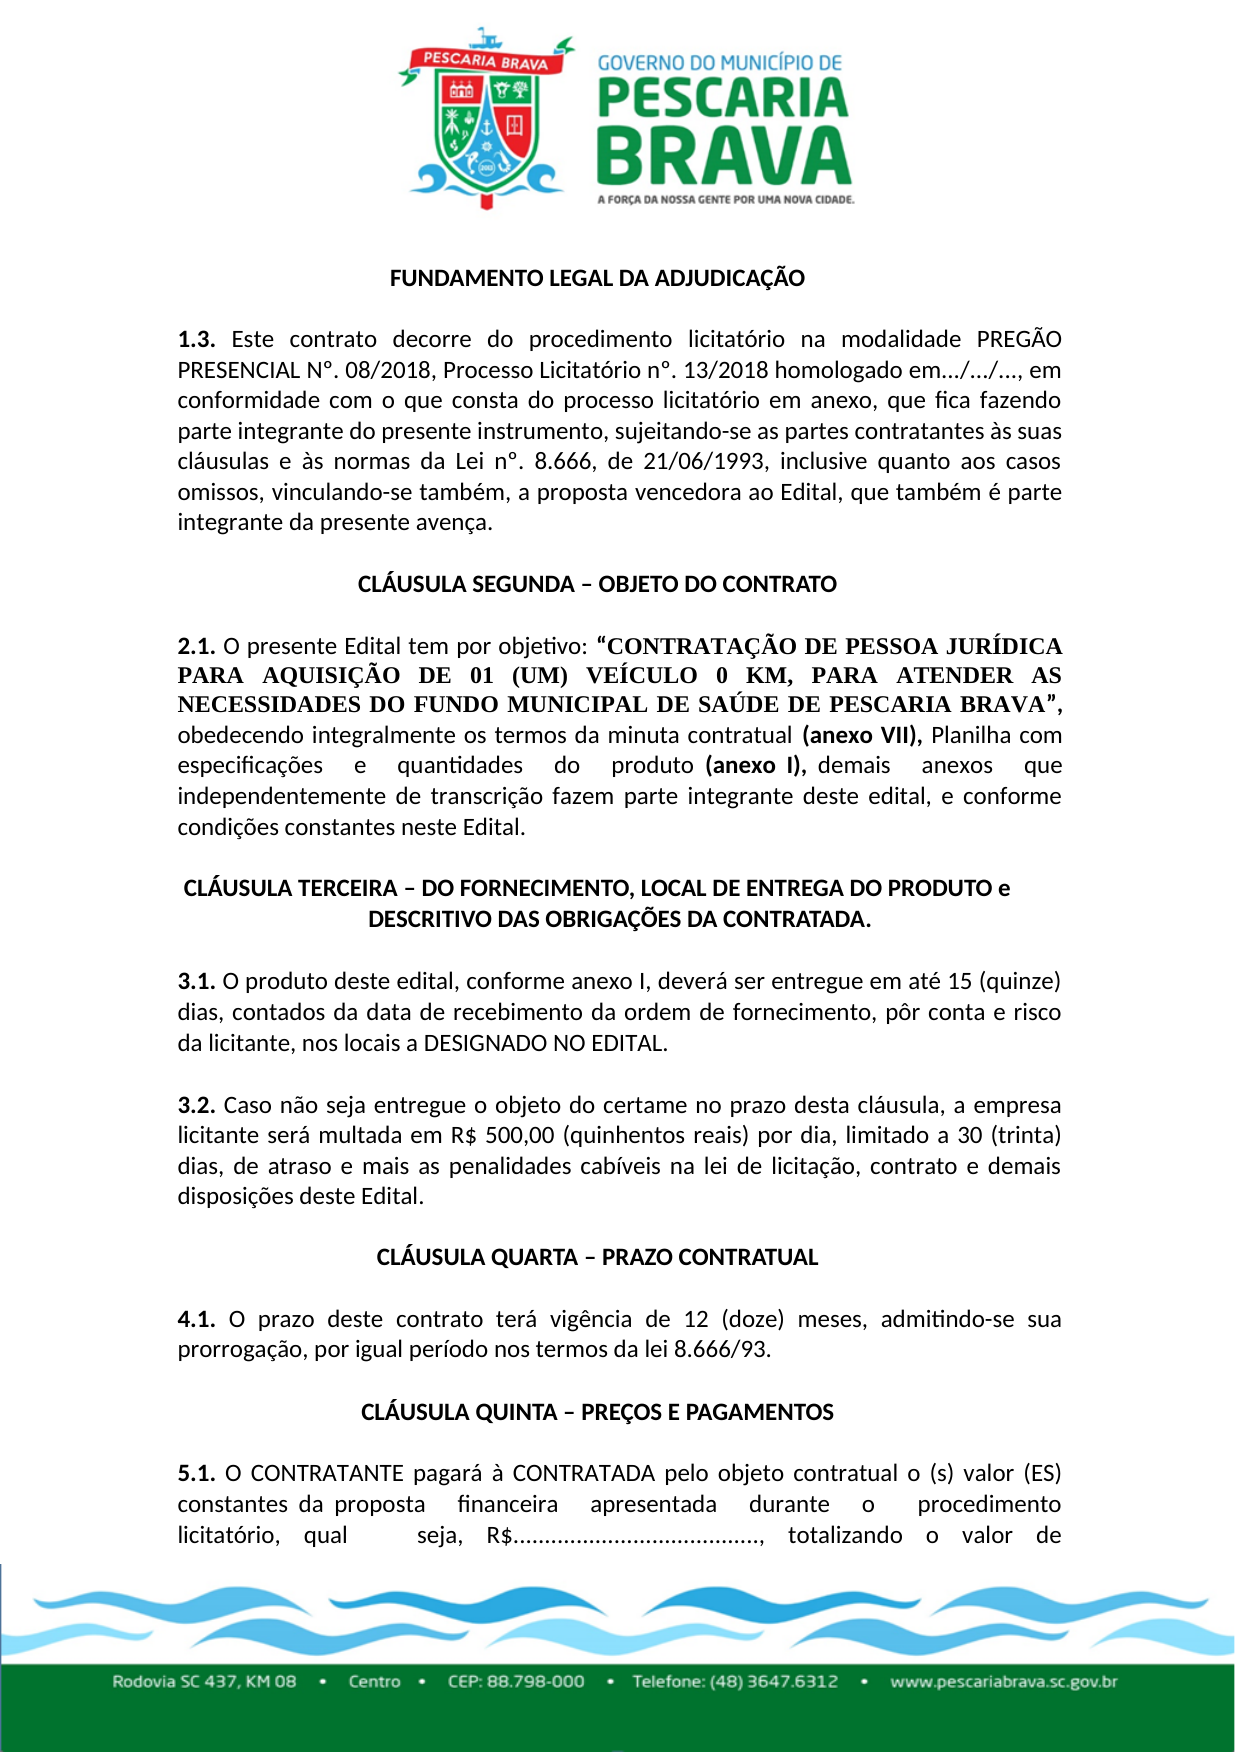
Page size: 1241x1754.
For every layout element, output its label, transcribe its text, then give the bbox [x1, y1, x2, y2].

subtitle CLÁUSULA SEGUNDA – OBJETO DO CONTRATO [132, 568, 1063, 599]
picture [73, 0, 1159, 232]
text 3.1. O produto deste edital, conforme anexo I, deverá ser entregue em até 15 (quinze) dias, contados da data de recebimento da ordem de fornecimento, pôr conta e risco da licitante, nos locais a DESIGNADO NO EDITAL. [177, 965, 1063, 1057]
subtitle CLÁUSULA QUARTA – PRAZO CONTRATUAL [132, 1241, 1063, 1272]
subtitle CLÁUSULA TERCEIRA – DO FORNECIMENTO, LOCAL DE ENTREGA DO PRODUTO e DESCRITIVO DAS OBRIGAÇÕES DA CONTRATADA. [132, 872, 1063, 934]
text 3.2. Caso não seja entregue o objeto do certame no prazo desta cláusula, a empresa licitante será multada em R$ 500,00 (quinhentos reais) por dia, limitado a 30 (trinta) dias, de atraso e mais as penalidades cabíveis na lei de licitação, contrato e demais disposições deste Edital. [177, 1089, 1063, 1211]
subtitle CLÁUSULA QUINTA – PREÇOS E PAGAMENTOS [132, 1396, 1063, 1426]
subtitle FUNDAMENTO LEGAL DA ADJUDICAÇÃO [132, 262, 1063, 292]
text 4.1. O prazo deste contrato terá vigência de 12 (doze) meses, admitindo-se sua prorrogação, por igual período nos termos da lei 8.666/93. [177, 1303, 1063, 1364]
picture [0, 1564, 1235, 1752]
text 2.1. O presente Edital tem por objetivo: “CONTRATAÇÃO DE PESSOA JURÍDICA PARA AQUISIÇÃO DE 01 (UM) VEÍCULO 0 KM, PARA ATENDER AS NECESSIDADES DO FUNDO MUNICIPAL DE SAÚDE DE PESCARIA BRAVA”, obedecendo integralmente os termos da minuta contratual (anexo VII), Planilha com especificações e quantidades do produto (anexo I), demais anexos que independentemente de transcrição fazem parte integrante deste edital, e conforme condições constantes neste Edital. [177, 631, 1063, 841]
text 1.3. Este contrato decorre do procedimento licitatório na modalidade PREGÃO PRESENCIAL Nº. 08/2018, Processo Licitatório nº. 13/2018 homologado em.../.../..., em conformidade com o que consta do processo licitatório em anexo, que fica fazendo parte integrante do presente instrumento, sujeitando-se as partes contratantes às suas cláusulas e às normas da Lei nº. 8.666, de 21/06/1993, inclusive quanto aos casos omissos, vinculando-se também, a proposta vencedora ao Edital, que também é parte integrante da presente avença. [177, 323, 1063, 537]
